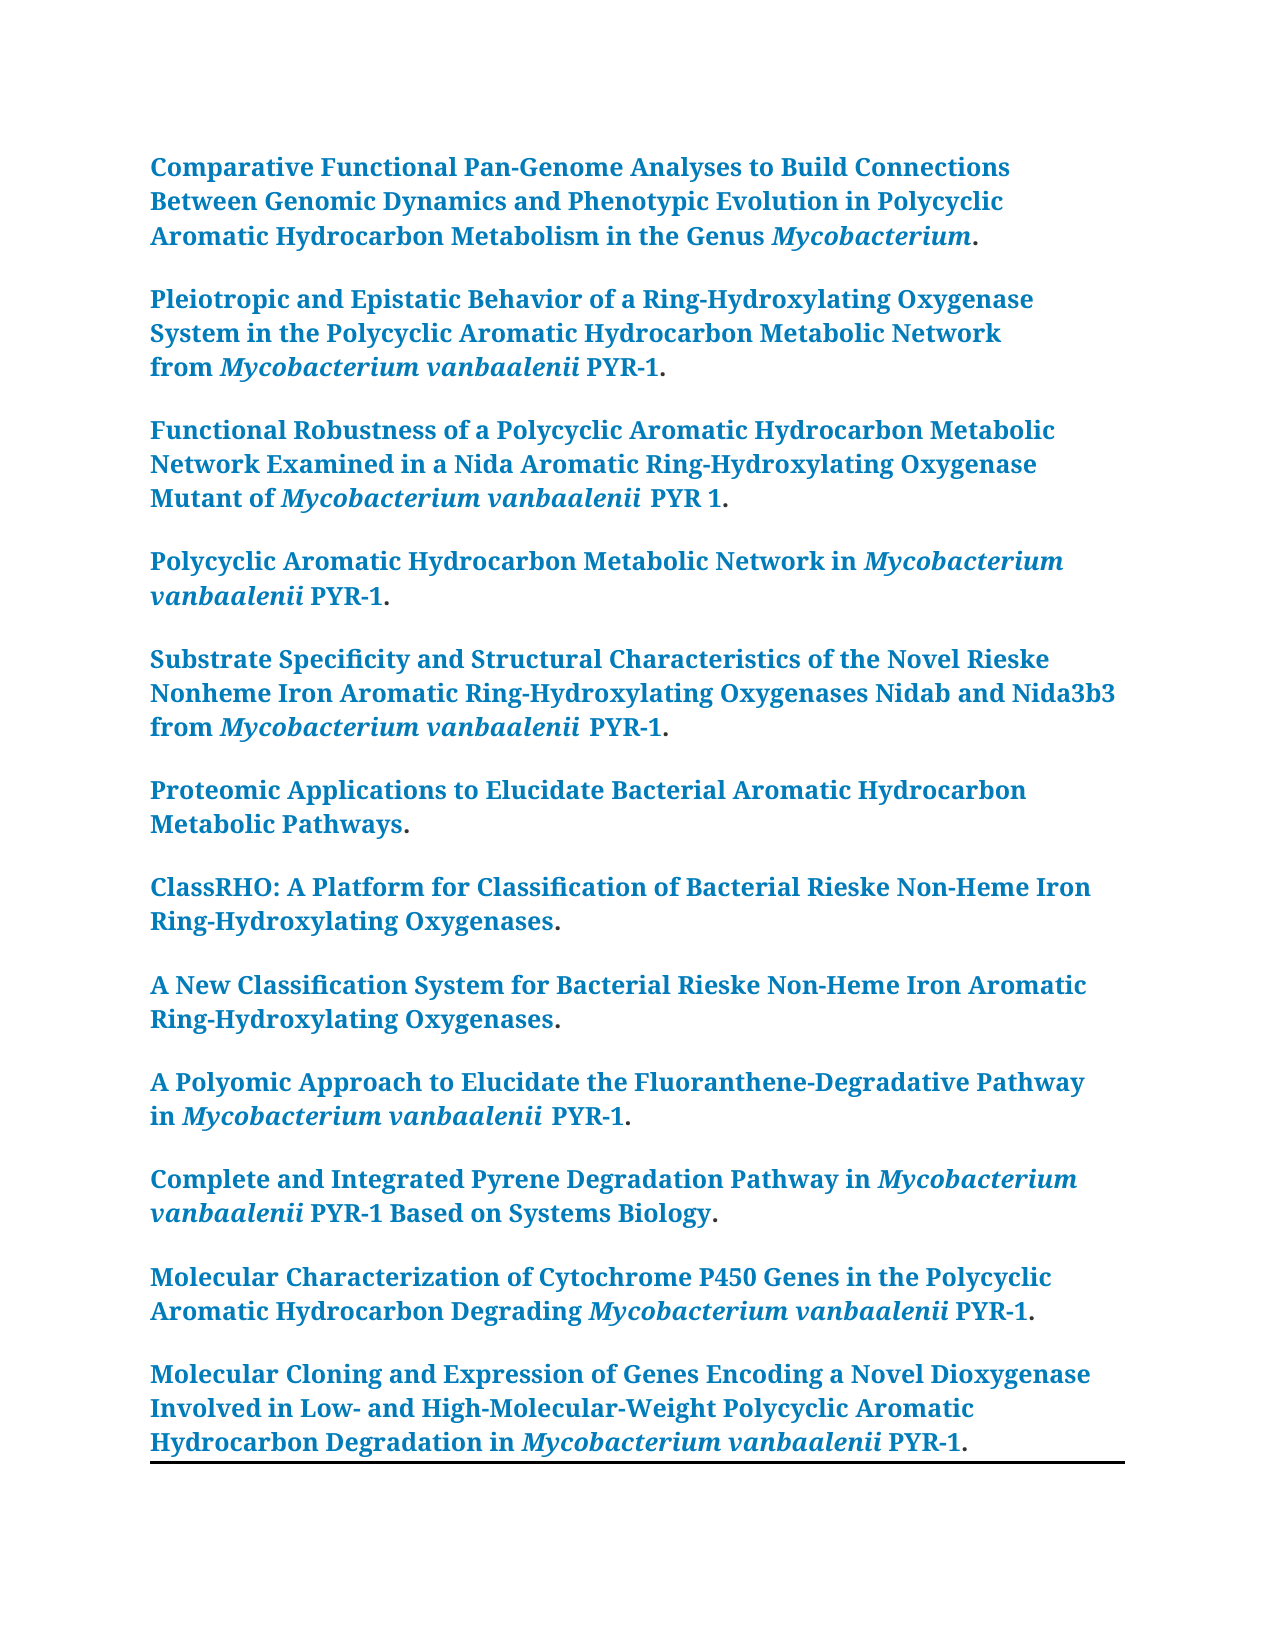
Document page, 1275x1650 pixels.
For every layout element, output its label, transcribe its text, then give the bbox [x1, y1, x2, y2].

text Proteomic Applications to Elucidate Bacterial Aromatic Hydrocarbon Metabolic Pathways. [410, 773, 1125, 841]
text Molecular Cloning and Expression of Genes Encoding a Novel Dioxygenase Involved in Low- and High-Molecular-Weight Polycyclic Aromatic Hydrocarbon Degradation in Mycobacterium vanbaalenii PYR-1. [150, 1356, 1125, 1461]
text Substrate Specificity and Structural Characteristics of the Novel Rieske Nonheme Iron Aromatic Ring-Hydroxylating Oxygenases Nidab and Nida3b3 from Mycobacterium vanbaalenii PYR-1. [150, 641, 1125, 743]
text Molecular Characterization of Cytochrome P450 Genes in the Polycyclic Aromatic Hydrocarbon Degrading Mycobacterium vanbaalenii PYR-1. [150, 1259, 1125, 1327]
text Complete and Integrated Pyrene Degradation Pathway in Mycobacterium vanbaalenii PYR-1 Based on Systems Biology. [719, 1162, 1125, 1230]
text Comparative Functional Pan-Genome Analyses to Build Connections Between Genomic Dynamics and Phenotypic Evolution in Polycyclic Aromatic Hydrocarbon Metabolism in the Genus Mycobacterium. [979, 150, 1125, 252]
text A New Classification System for Bacterial Rieske Non-Heme Iron Aromatic Ring-Hydroxylating Oxygenases. [561, 967, 1125, 1035]
text A Polyomic Approach to Elucidate the Fluoranthene-Degradative Pathway in Mycobacterium vanbaalenii PYR-1. [150, 1064, 1125, 1133]
text Polycyclic Aromatic Hydrocarbon Metabolic Network in Mycobacterium vanbaalenii PYR-1. [390, 544, 1125, 612]
text Functional Robustness of a Polycyclic Aromatic Hydrocarbon Metabolic Network Examined in a Nida Aromatic Ring-Hydroxylating Oxygenase Mutant of Mycobacterium vanbaalenii PYR 1. [150, 413, 1125, 515]
text Pleiotropic and Epistatic Behavior of a Ring-Hydroxylating Oxygenase System in the Polycyclic Aromatic Hydrocarbon Metabolic Network from Mycobacterium vanbaalenii PYR-1. [150, 281, 1125, 383]
text ClassRHO: A Platform for Classification of Bacterial Rieske Non-Heme Iron Ring-Hydroxylating Oxygenases. [561, 870, 1125, 938]
